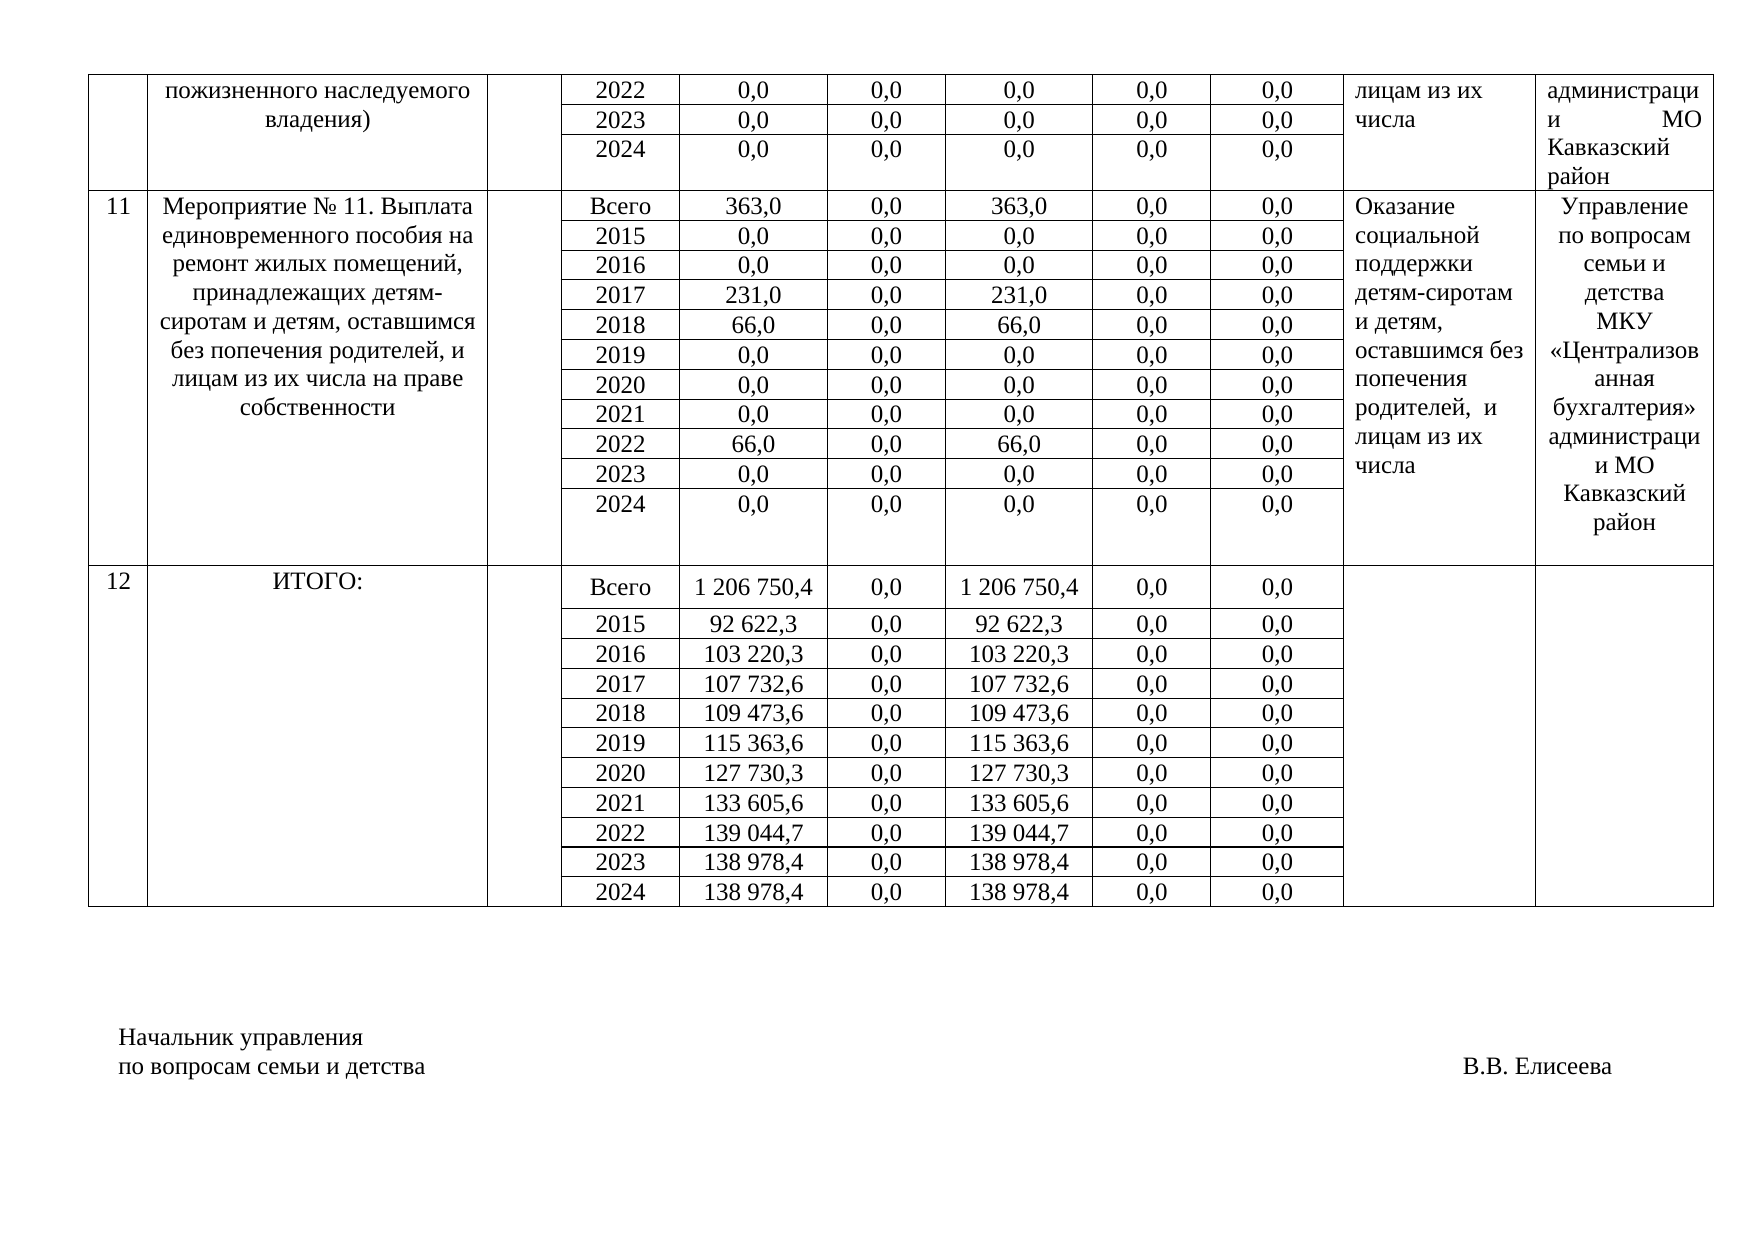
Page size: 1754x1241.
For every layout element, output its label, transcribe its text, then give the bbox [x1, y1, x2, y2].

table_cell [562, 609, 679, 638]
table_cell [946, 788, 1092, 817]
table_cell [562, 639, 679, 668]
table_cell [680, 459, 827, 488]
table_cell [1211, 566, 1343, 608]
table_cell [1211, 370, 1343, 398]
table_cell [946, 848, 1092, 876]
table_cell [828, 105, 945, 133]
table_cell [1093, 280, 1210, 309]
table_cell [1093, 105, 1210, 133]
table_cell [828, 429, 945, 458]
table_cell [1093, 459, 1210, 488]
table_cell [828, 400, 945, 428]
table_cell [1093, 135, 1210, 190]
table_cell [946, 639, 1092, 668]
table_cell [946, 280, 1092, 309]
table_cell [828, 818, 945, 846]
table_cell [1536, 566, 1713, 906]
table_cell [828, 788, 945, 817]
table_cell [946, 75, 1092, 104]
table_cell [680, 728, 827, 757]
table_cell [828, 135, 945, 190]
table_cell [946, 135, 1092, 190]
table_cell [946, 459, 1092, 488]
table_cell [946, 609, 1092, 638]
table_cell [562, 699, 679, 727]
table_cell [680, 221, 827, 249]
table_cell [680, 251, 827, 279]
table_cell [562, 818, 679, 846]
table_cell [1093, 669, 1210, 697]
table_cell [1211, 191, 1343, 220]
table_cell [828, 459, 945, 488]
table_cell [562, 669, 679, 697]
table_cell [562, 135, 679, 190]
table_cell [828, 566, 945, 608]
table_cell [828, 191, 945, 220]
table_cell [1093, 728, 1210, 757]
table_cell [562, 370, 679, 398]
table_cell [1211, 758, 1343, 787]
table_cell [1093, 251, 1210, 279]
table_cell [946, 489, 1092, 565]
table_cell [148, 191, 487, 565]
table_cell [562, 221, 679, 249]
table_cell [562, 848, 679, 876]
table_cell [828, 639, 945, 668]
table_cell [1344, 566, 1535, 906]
text по вопросам семьи и детства В.В. Елисеева [118, 1051, 1695, 1079]
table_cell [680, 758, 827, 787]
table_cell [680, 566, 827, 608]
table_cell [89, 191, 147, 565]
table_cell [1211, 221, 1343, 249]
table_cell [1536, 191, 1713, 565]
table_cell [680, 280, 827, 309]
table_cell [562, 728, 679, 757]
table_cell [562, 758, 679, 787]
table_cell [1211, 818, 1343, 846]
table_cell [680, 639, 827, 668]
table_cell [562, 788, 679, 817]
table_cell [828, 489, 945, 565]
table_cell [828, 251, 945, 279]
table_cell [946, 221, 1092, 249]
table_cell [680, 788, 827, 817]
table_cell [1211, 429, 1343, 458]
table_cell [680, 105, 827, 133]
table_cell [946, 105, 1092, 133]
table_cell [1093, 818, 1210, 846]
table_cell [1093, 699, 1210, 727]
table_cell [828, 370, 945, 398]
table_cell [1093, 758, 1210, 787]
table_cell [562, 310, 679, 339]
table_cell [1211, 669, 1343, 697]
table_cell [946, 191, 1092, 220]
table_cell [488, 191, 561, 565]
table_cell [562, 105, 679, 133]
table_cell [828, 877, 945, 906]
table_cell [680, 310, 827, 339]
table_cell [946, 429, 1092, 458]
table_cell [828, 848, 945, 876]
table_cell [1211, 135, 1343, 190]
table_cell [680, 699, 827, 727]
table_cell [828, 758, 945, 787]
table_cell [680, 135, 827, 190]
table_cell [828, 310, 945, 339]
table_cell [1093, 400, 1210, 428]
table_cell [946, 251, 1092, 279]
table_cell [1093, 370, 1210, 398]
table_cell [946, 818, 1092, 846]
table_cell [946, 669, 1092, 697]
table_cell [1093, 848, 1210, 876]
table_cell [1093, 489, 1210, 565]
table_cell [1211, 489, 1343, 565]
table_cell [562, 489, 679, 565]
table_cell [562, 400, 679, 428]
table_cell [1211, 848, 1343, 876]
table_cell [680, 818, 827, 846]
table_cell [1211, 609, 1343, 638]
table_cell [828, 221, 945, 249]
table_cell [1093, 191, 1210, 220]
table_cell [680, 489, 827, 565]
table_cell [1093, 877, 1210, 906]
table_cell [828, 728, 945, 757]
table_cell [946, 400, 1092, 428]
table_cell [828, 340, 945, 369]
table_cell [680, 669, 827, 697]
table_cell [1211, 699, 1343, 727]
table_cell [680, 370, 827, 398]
text Начальник управления [118, 1022, 1695, 1051]
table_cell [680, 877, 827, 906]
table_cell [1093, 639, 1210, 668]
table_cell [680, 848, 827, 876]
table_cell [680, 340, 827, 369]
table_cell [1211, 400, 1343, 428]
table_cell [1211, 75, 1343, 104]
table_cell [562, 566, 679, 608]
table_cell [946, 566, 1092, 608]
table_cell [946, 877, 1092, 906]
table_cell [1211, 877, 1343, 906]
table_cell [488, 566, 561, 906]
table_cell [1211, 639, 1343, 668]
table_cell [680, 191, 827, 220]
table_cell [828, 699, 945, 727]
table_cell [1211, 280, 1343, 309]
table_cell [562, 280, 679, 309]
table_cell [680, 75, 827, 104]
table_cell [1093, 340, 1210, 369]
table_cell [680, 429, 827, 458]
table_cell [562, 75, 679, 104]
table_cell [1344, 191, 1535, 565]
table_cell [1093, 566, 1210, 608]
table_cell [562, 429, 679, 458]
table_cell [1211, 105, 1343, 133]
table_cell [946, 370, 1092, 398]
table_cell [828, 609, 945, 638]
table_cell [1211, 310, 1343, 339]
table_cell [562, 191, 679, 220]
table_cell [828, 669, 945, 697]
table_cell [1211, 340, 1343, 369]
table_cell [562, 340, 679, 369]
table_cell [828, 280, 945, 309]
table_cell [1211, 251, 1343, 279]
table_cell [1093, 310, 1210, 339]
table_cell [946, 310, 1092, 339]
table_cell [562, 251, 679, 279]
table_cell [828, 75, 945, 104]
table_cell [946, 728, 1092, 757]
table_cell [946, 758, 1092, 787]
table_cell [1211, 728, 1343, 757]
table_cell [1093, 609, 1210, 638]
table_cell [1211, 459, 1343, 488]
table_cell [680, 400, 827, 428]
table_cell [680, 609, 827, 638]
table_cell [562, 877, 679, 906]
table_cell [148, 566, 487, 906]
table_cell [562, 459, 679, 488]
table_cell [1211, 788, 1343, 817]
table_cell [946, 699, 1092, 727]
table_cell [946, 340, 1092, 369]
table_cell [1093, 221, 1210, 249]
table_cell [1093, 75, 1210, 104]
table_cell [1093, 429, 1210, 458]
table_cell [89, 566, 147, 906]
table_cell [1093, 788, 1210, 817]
